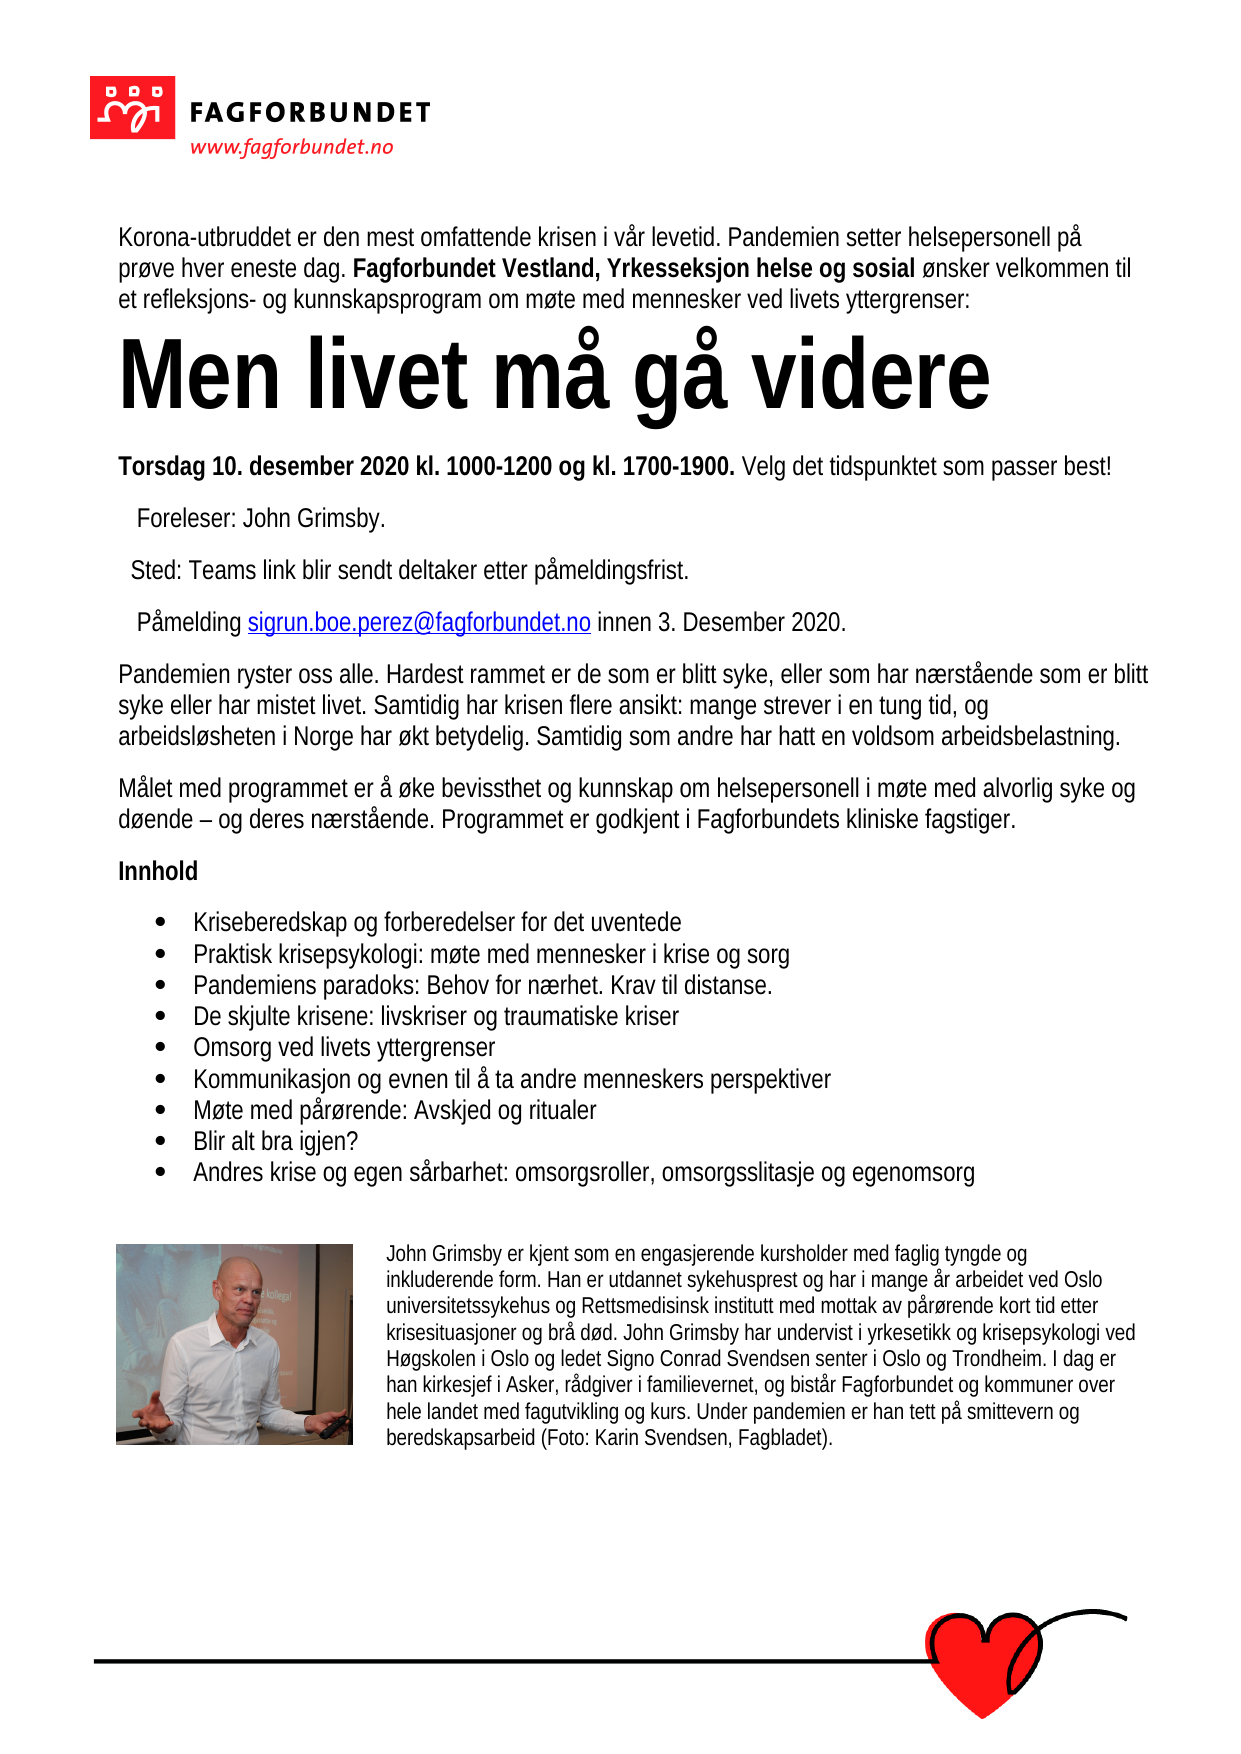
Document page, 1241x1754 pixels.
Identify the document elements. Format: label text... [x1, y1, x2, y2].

list Kommunikasjon og evnen til å ta andre menneskers perspektiver [156, 1063, 1138, 1094]
text Pandemien ryster oss alle. Hardest rammet er de som er blitt syke, eller som har nærstående som er blitt syke eller har mistet livet. Samtidig har krisen flere ansikt: mange strever i en tung tid, og arbeidsløsheten i Norge har økt betydelig. Samtidig som andre har hatt en voldsom arbeidsbelastning. [118, 658, 1152, 751]
picture [116, 1244, 353, 1445]
text Korona-utbruddet er den mest omfattende krisen i vår levetid. Pandemien setter helsepersonell på prøve hver eneste dag. Fagforbundet Vestland, Yrkesseksjon helse og sosial ønsker velkommen til et refleksjons- og kunnskapsprogram om møte med mennesker ved livets yttergrenser: Men livet må gå videre [118, 222, 1138, 429]
text Foreleser: John Grimsby. [118, 502, 1138, 533]
picture [72, 58, 448, 177]
list Omsorg ved livets yttergrenser [156, 1032, 1138, 1063]
text Påmelding sigrun.boe.perez@fagforbundet.no innen 3. Desember 2020. [118, 606, 1138, 637]
list De skjulte krisene: livskriser og traumatiske kriser [156, 1000, 1138, 1032]
picture [93, 1609, 1128, 1719]
list Andres krise og egen sårbarhet: omsorgsroller, omsorgsslitasje og egenomsorg [156, 1157, 1138, 1188]
list Pandemiens paradoks: Behov for nærhet. Krav til distanse. [156, 969, 1138, 1000]
text Innhold [118, 855, 1152, 886]
text Målet med programmet er å øke bevissthet og kunnskap om helsepersonell i møte med alvorlig syke og døende – og deres nærstående. Programmet er godkjent i Fagforbundets kliniske fagstiger. [118, 772, 1152, 834]
text John Grimsby er kjent som en engasjerende kursholder med faglig tyngde og inkluderende form. Han er utdannet sykehusprest og har i mange år arbeidet ved Oslo universitetssykehus og Rettsmedisinsk institutt med mottak av pårørende kort tid etter krisesituasjoner og brå død. John Grimsby har undervist i yrkesetikk og krisepsykologi ved Høgskolen i Oslo og ledet Signo Conrad Svendsen senter i Oslo og Trondheim. I dag er han kirkesjef i Asker, rådgiver i familievernet, og bistår Fagforbundet og kommuner over hele landet med fagutvikling og kurs. Under pandemien er han tett på smittevern og beredskapsarbeid (Foto: Karin Svendsen, Fagbladet). [368, 1240, 1138, 1451]
list Blir alt bra igjen? [156, 1125, 1138, 1157]
list Praktisk krisepsykologi: møte med mennesker i krise og sorg [156, 938, 1138, 969]
text Torsdag 10. desember 2020 kl. 1000-1200 og kl. 1700-1900. Velg det tidspunktet som passer best! [118, 450, 1138, 481]
text Sted: Teams link blir sendt deltaker etter påmeldingsfrist. [118, 554, 1138, 585]
list Kriseberedskap og forberedelser for det uventede [156, 907, 1138, 938]
list Møte med pårørende: Avskjed og ritualer [156, 1094, 1138, 1125]
